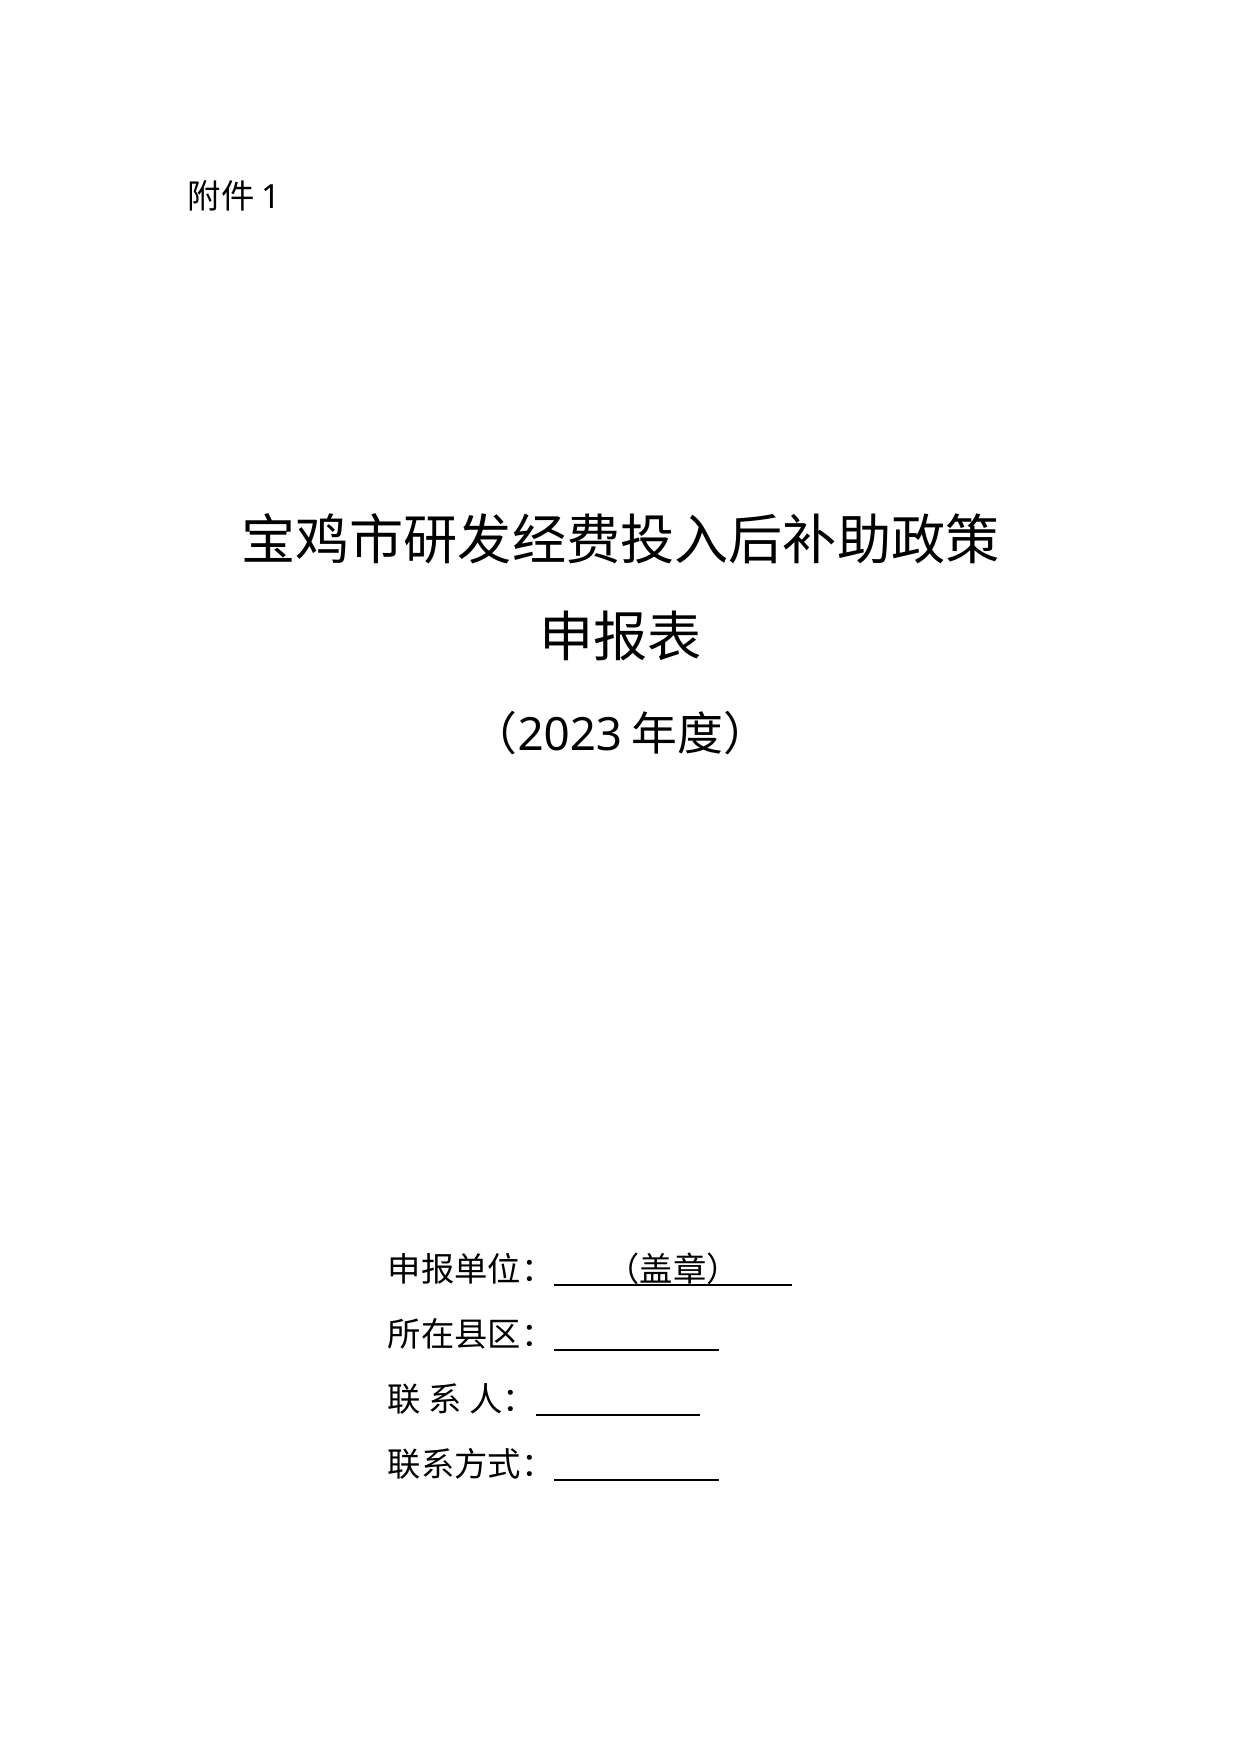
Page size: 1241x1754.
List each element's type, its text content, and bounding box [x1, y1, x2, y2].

text （2023年度） [187, 682, 1053, 779]
text 所在县区： [187, 1299, 1053, 1364]
text 申报单位： （盖章） [187, 1234, 1053, 1299]
text 联系方式： [187, 1429, 1053, 1494]
text 联 系 人： [187, 1364, 1053, 1429]
text 附件1 [187, 162, 1053, 227]
text 申报表 [187, 584, 1053, 682]
text 宝鸡市研发经费投入后补助政策 [187, 487, 1053, 584]
